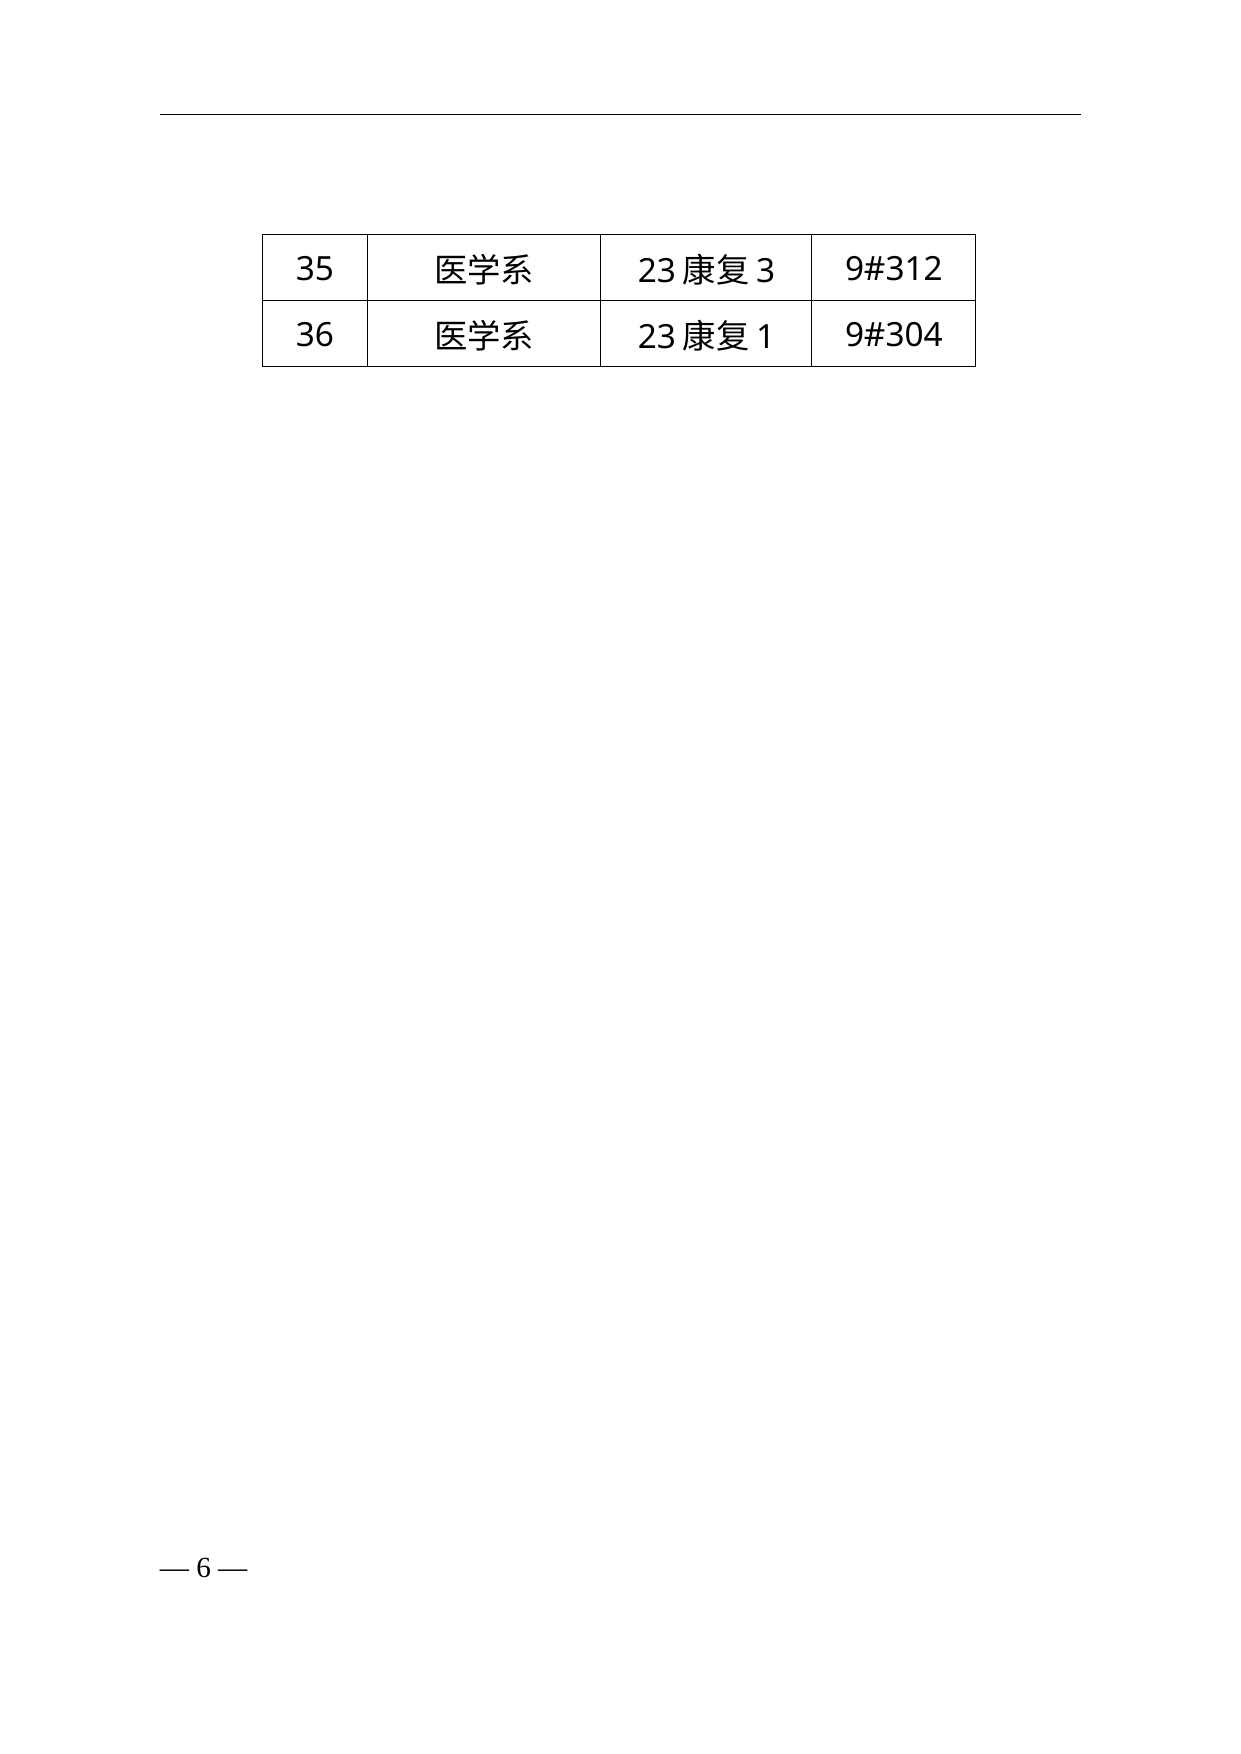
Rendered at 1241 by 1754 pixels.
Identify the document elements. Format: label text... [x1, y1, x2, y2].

table_cell 35 [263, 235, 367, 300]
table_cell 23康复3 [601, 235, 811, 300]
table_cell 23康复1 [601, 301, 811, 366]
table_cell 9#304 [812, 301, 975, 366]
table_cell 9#312 [812, 235, 975, 300]
table_cell 医学系 [368, 235, 600, 300]
table_cell 医学系 [368, 301, 600, 366]
table_cell 36 [263, 301, 367, 366]
